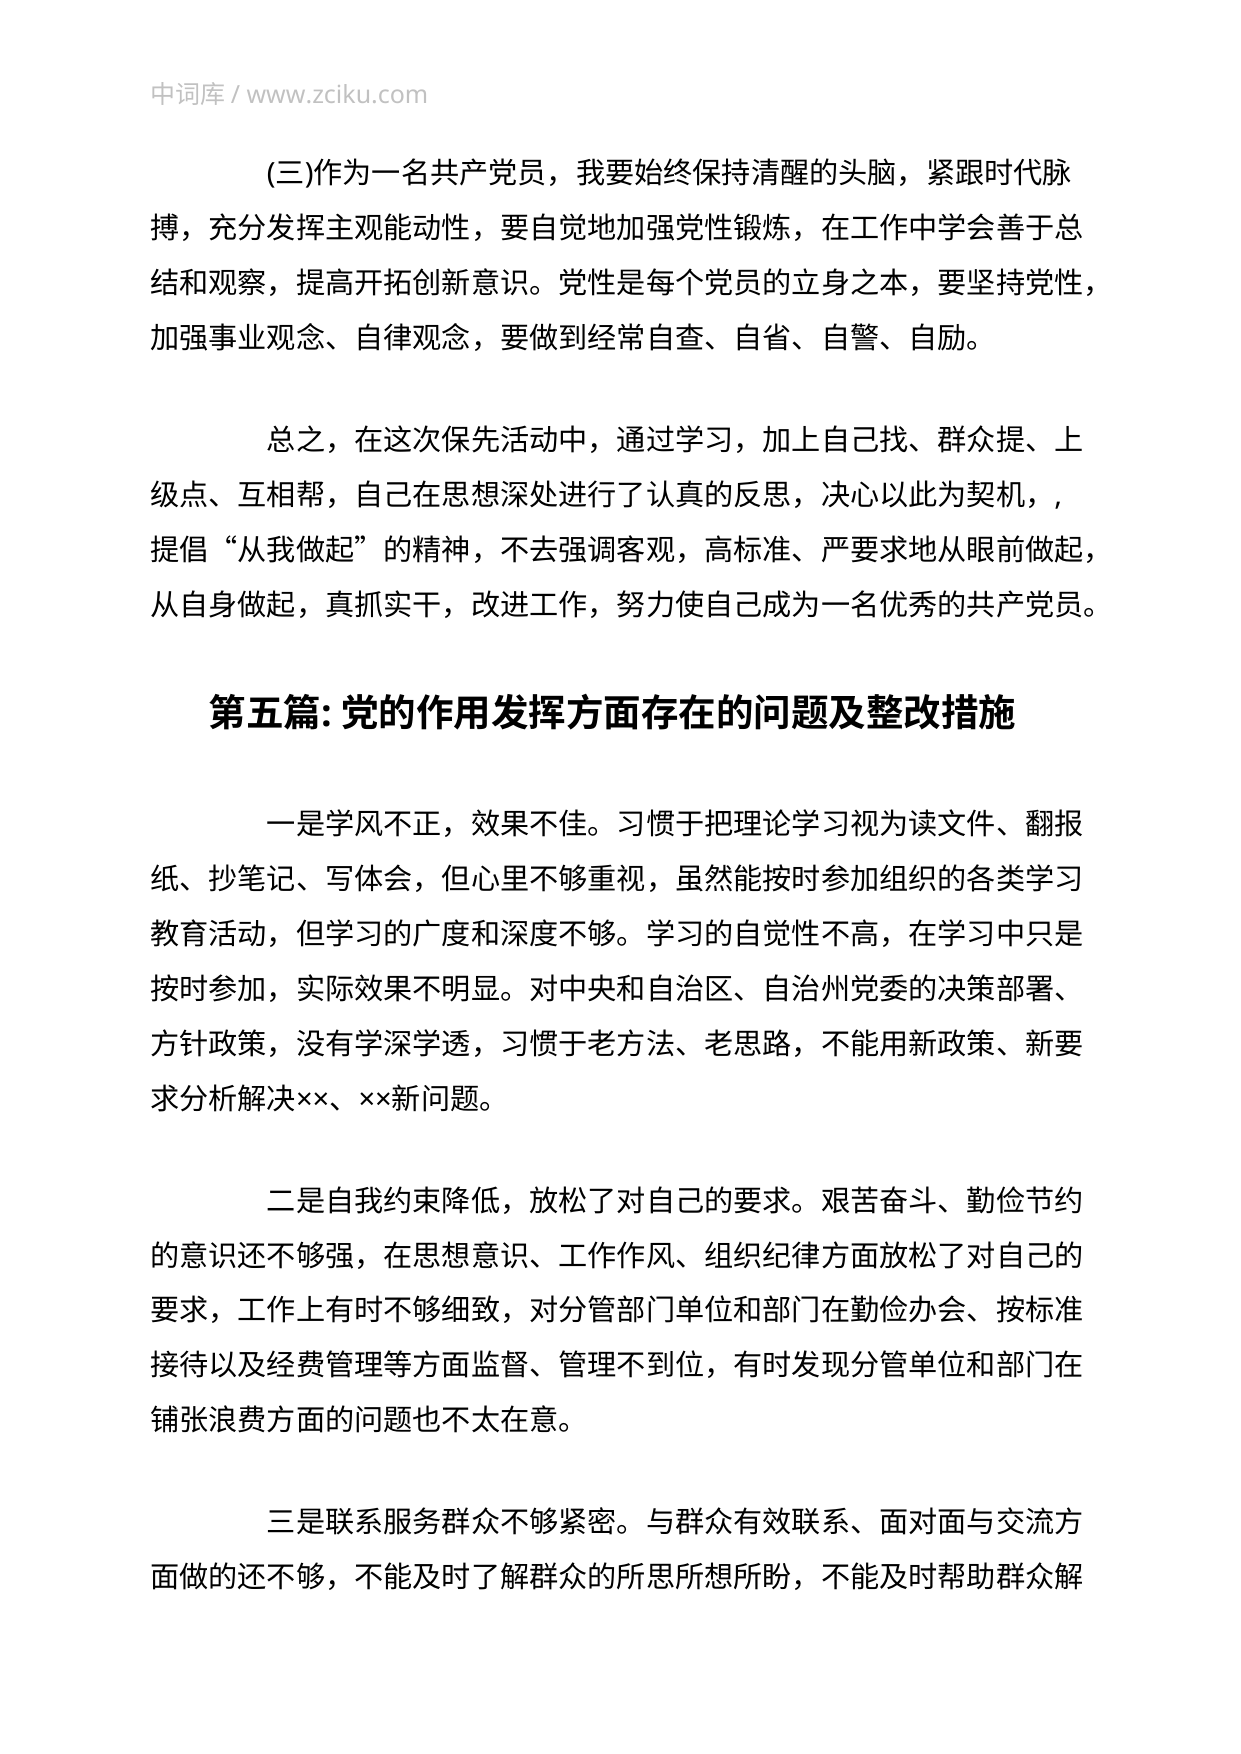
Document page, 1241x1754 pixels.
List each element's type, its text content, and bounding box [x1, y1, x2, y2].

text 总之，在这次保先活动中，通过学习，加上自己找、群众提、上级点、互相帮，自己在思想深处进行了认真的反思，决心以此为契机，,提倡“从我做起”的精神，不去强调客观，高标准、严要求地从眼前做起，从自身做起，真抓实干，改进工作，努力使自己成为一名优秀的共产党员。 [150, 417, 1090, 624]
text 第五篇: 党的作用发挥方面存在的问题及整改措施 [150, 683, 1090, 738]
text (三)作为一名共产党员，我要始终保持清醒的头脑，紧跟时代脉搏，充分发挥主观能动性，要自觉地加强党性锻炼，在工作中学会善于总结和观察，提高开拓创新意识。党性是每个党员的立身之本，要坚持党性，加强事业观念、自律观念，要做到经常自查、自省、自警、自励。 [150, 150, 1090, 357]
text 二是自我约束降低，放松了对自己的要求。艰苦奋斗、勤俭节约的意识还不够强，在思想意识、工作作风、组织纪律方面放松了对自己的要求，工作上有时不够细致，对分管部门单位和部门在勤俭办会、按标准接待以及经费管理等方面监督、管理不到位，有时发现分管单位和部门在铺张浪费方面的问题也不太在意。 [150, 1177, 1090, 1439]
text 一是学风不正，效果不佳。习惯于把理论学习视为读文件、翻报纸、抄笔记、写体会，但心里不够重视，虽然能按时参加组织的各类学习教育活动，但学习的广度和深度不够。学习的自觉性不高，在学习中只是按时参加，实际效果不明显。对中央和自治区、自治州党委的决策部署、方针政策，没有学深学透，习惯于老方法、老思路，不能用新政策、新要求分析解决××、××新问题。 [150, 801, 1090, 1118]
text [150, 1498, 1090, 1596]
